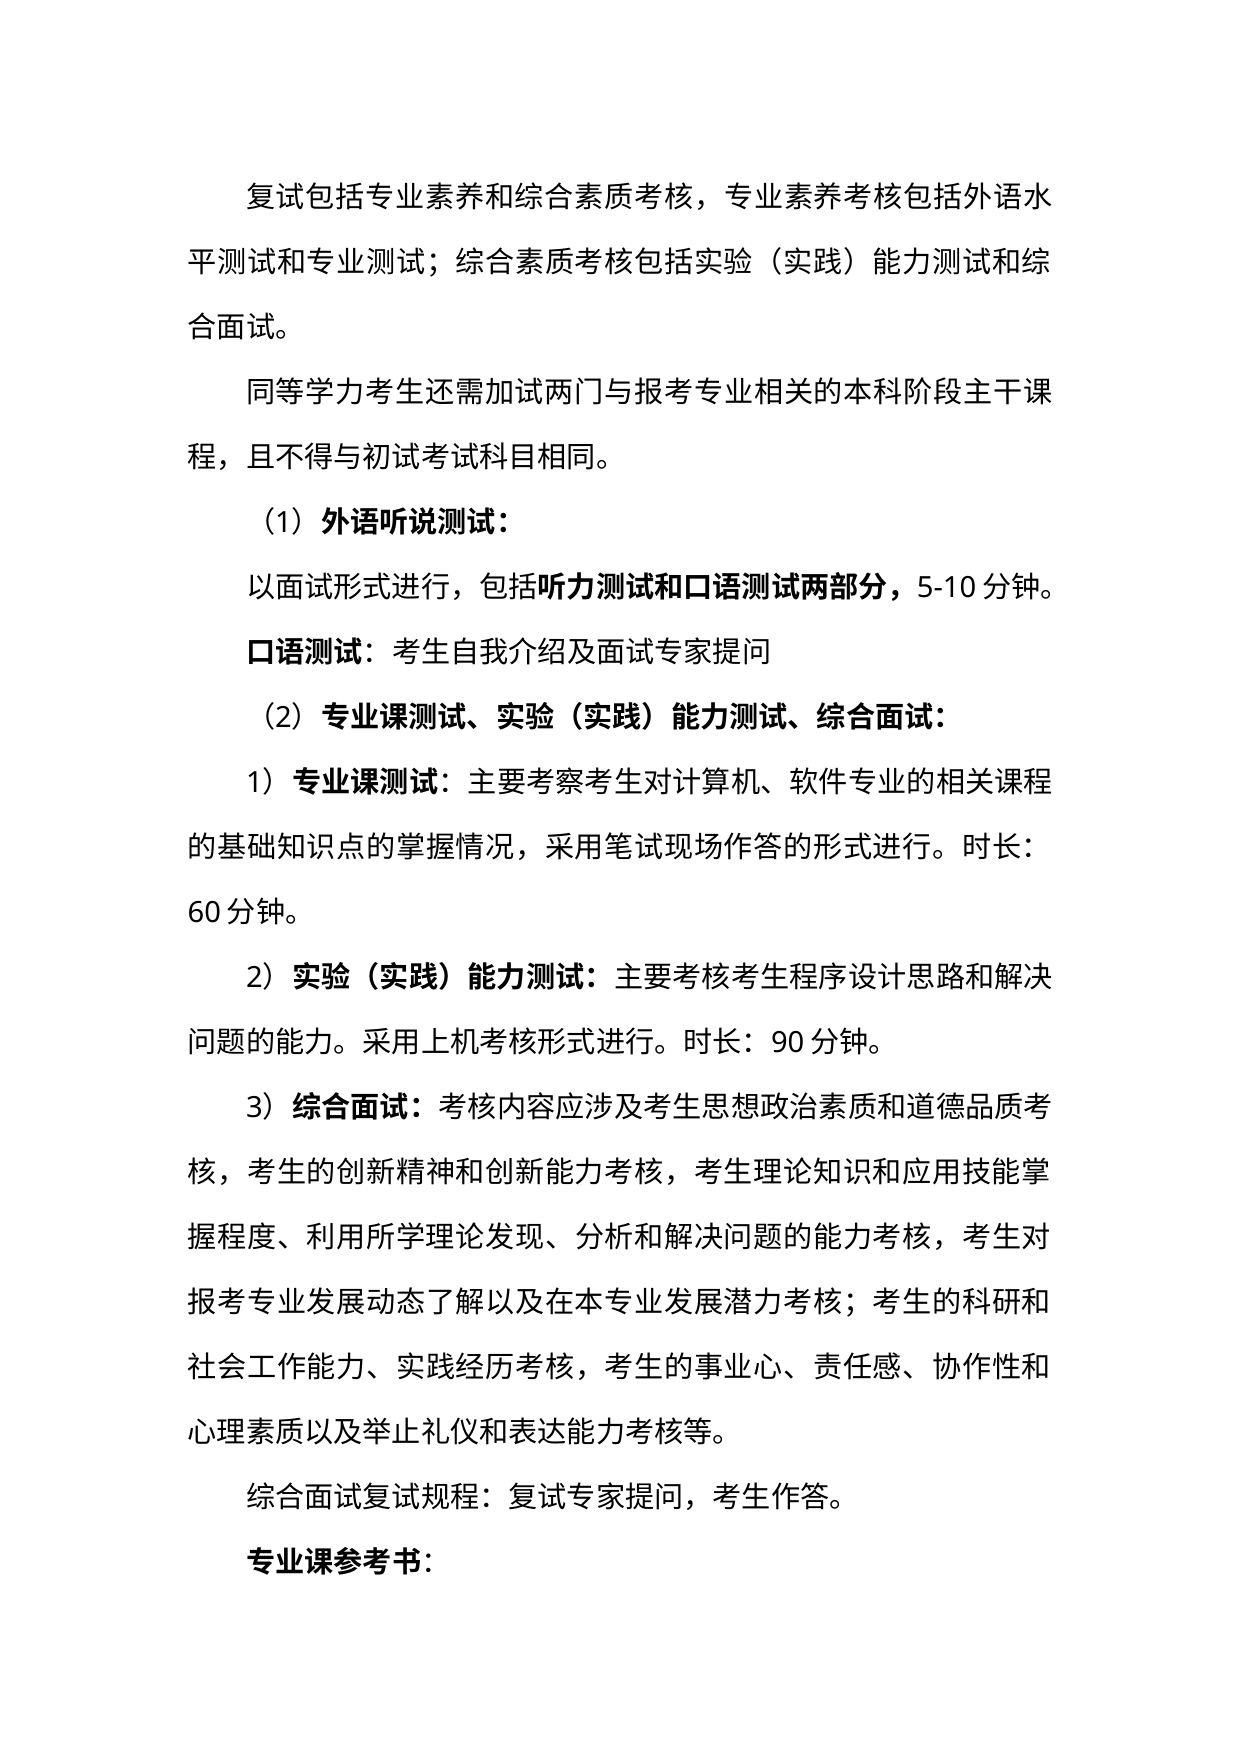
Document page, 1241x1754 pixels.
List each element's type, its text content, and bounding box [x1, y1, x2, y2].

text （2）专业课测试、实验（实践）能力测试、综合面试： [187, 682, 1053, 747]
text 1）专业课测试：主要考察考生对计算机、软件专业的相关课程的基础知识点的掌握情况，采用笔试现场作答的形式进行。时长：60分钟。 [187, 747, 1053, 942]
text 2）实验（实践）能力测试：主要考核考生程序设计思路和解决问题的能力。采用上机考核形式进行。时长：90分钟。 [187, 942, 1053, 1072]
text 口语测试：考生自我介绍及面试专家提问 [187, 617, 1053, 682]
text 3）综合面试：考核内容应涉及考生思想政治素质和道德品质考核，考生的创新精神和创新能力考核，考生理论知识和应用技能掌握程度、利用所学理论发现、分析和解决问题的能力考核，考生对报考专业发展动态了解以及在本专业发展潜力考核；考生的科研和社会工作能力、实践经历考核，考生的事业心、责任感、协作性和心理素质以及举止礼仪和表达能力考核等。 [187, 1072, 1053, 1462]
text 专业课参考书： [187, 1527, 1053, 1592]
text 同等学力考生还需加试两门与报考专业相关的本科阶段主干课程，且不得与初试考试科目相同。 [187, 357, 1053, 487]
text 以面试形式进行，包括听力测试和口语测试两部分，5-10分钟。 [187, 552, 1053, 617]
text 综合面试复试规程：复试专家提问，考生作答。 [187, 1462, 1053, 1527]
text 复试包括专业素养和综合素质考核，专业素养考核包括外语水平测试和专业测试；综合素质考核包括实验（实践）能力测试和综合面试。 [187, 162, 1053, 357]
text （1）外语听说测试： [187, 487, 1053, 552]
